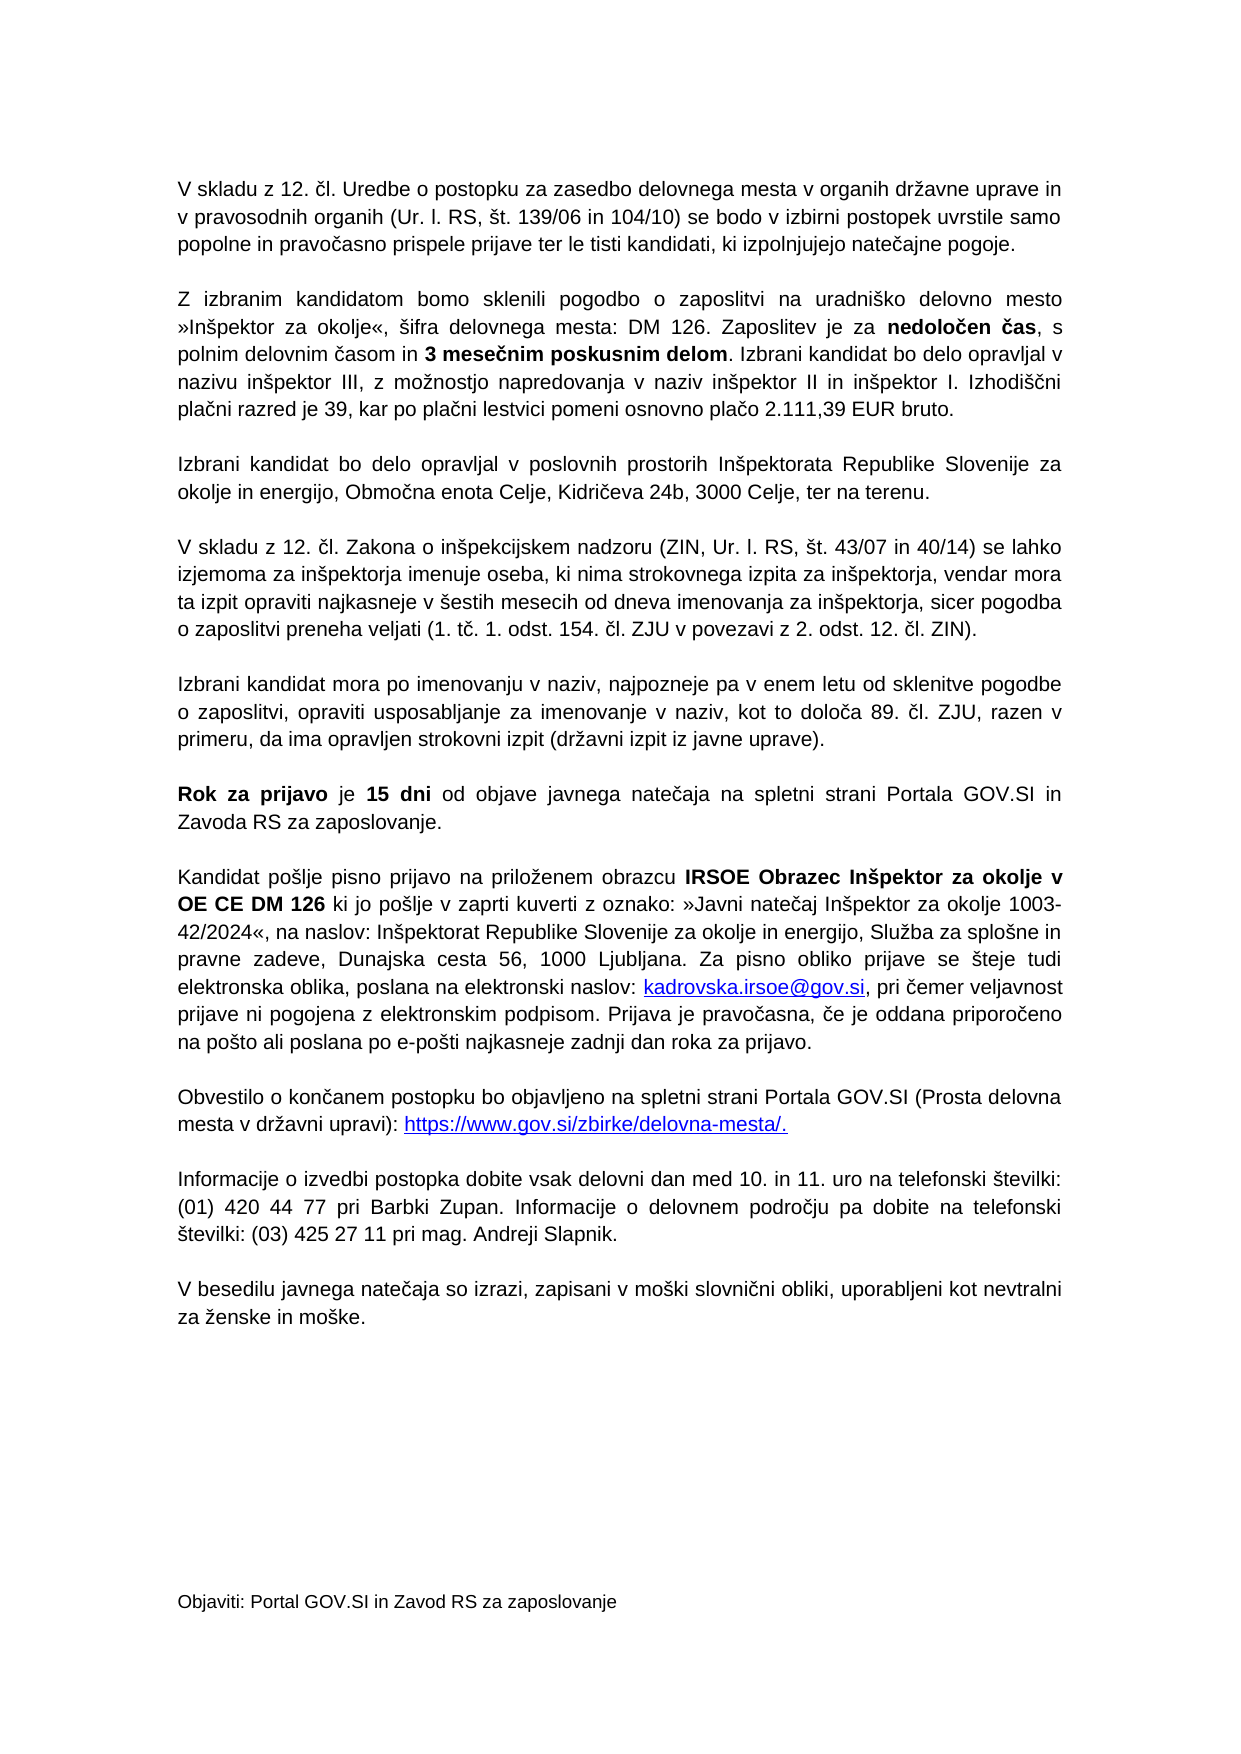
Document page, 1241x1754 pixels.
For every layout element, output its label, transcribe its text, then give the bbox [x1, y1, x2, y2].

text Obvestilo o končanem postopku bo objavljeno na spletni strani Portala GOV.SI (Prosta delovna mesta v državni upravi): https://www.gov.si/zbirke/delovna-mesta/. [177, 1085, 1063, 1136]
text Informacije o izvedbi postopka dobite vsak delovni dan med 10. in 11. uro na telefonski številki: (01) 420 44 77 pri Barbki Zupan. Informacije o delovnem področju pa dobite na telefonski številki: (03) 425 27 11 pri mag. Andreji Slapnik. [177, 1167, 1063, 1246]
text Kandidat pošlje pisno prijavo na priloženem obrazcu IRSOE Obrazec Inšpektor za okolje v OE CE DM 126 ki jo pošlje v zaprti kuverti z oznako: »Javni natečaj Inšpektor za okolje 1003-42/2024«, na naslov: Inšpektorat Republike Slovenije za okolje in energijo, Služba za splošne in pravne zadeve, Dunajska cesta 56, 1000 Ljubljana. Za pisno obliko prijave se šteje tudi elektronska oblika, poslana na elektronski naslov: kadrovska.irsoe@gov.si, pri čemer veljavnost prijave ni pogojena z elektronskim podpisom. Prijava je pravočasna, če je oddana priporočeno na pošto ali poslana po e-pošti najkasneje zadnji dan roka za prijavo. [177, 865, 1063, 1054]
text Rok za prijavo je 15 dni od objave javnega natečaja na spletni strani Portala GOV.SI in Zavoda RS za zaposlovanje. [177, 782, 1063, 834]
text Izbrani kandidat bo delo opravljal v poslovnih prostorih Inšpektorata Republike Slovenije za okolje in energijo, Območna enota Celje, Kidričeva 24b, 3000 Celje, ter na terenu. [177, 452, 1063, 504]
text Z izbranim kandidatom bomo sklenili pogodbo o zaposlitvi na uradniško delovno mesto »Inšpektor za okolje«, šifra delovnega mesta: DM 126. Zaposlitev je za nedoločen čas, s polnim delovnim časom in 3 mesečnim poskusnim delom. Izbrani kandidat bo delo opravljal v nazivu inšpektor III, z možnostjo napredovanja v naziv inšpektor II in inšpektor I. Izhodiščni plačni razred je 39, kar po plačni lestvici pomeni osnovno plačo 2.111,39 EUR bruto. [177, 287, 1063, 421]
text Izbrani kandidat mora po imenovanju v naziv, najpozneje pa v enem letu od sklenitve pogodbe o zaposlitvi, opraviti usposabljanje za imenovanje v naziv, kot to določa 89. čl. ZJU, razen v primeru, da ima opravljen strokovni izpit (državni izpit iz javne uprave). [177, 672, 1063, 751]
text Objaviti: Portal GOV.SI in Zavod RS za zaposlovanje [177, 1591, 1063, 1612]
text V skladu z 12. čl. Uredbe o postopku za zasedbo delovnega mesta v organih državne uprave in v pravosodnih organih (Ur. l. RS, št. 139/06 in 104/10) se bodo v izbirni postopek uvrstile samo popolne in pravočasno prispele prijave ter le tisti kandidati, ki izpolnjujejo natečajne pogoje. [177, 177, 1063, 256]
text V besedilu javnega natečaja so izrazi, zapisani v moški slovnični obliki, uporabljeni kot nevtralni za ženske in moške. [177, 1277, 1063, 1329]
text V skladu z 12. čl. Zakona o inšpekcijskem nadzoru (ZIN, Ur. l. RS, št. 43/07 in 40/14) se lahko izjemoma za inšpektorja imenuje oseba, ki nima strokovnega izpita za inšpektorja, vendar mora ta izpit opraviti najkasneje v šestih mesecih od dneva imenovanja za inšpektorja, sicer pogodba o zaposlitvi preneha veljati (1. tč. 1. odst. 154. čl. ZJU v povezavi z 2. odst. 12. čl. ZIN). [177, 535, 1063, 641]
